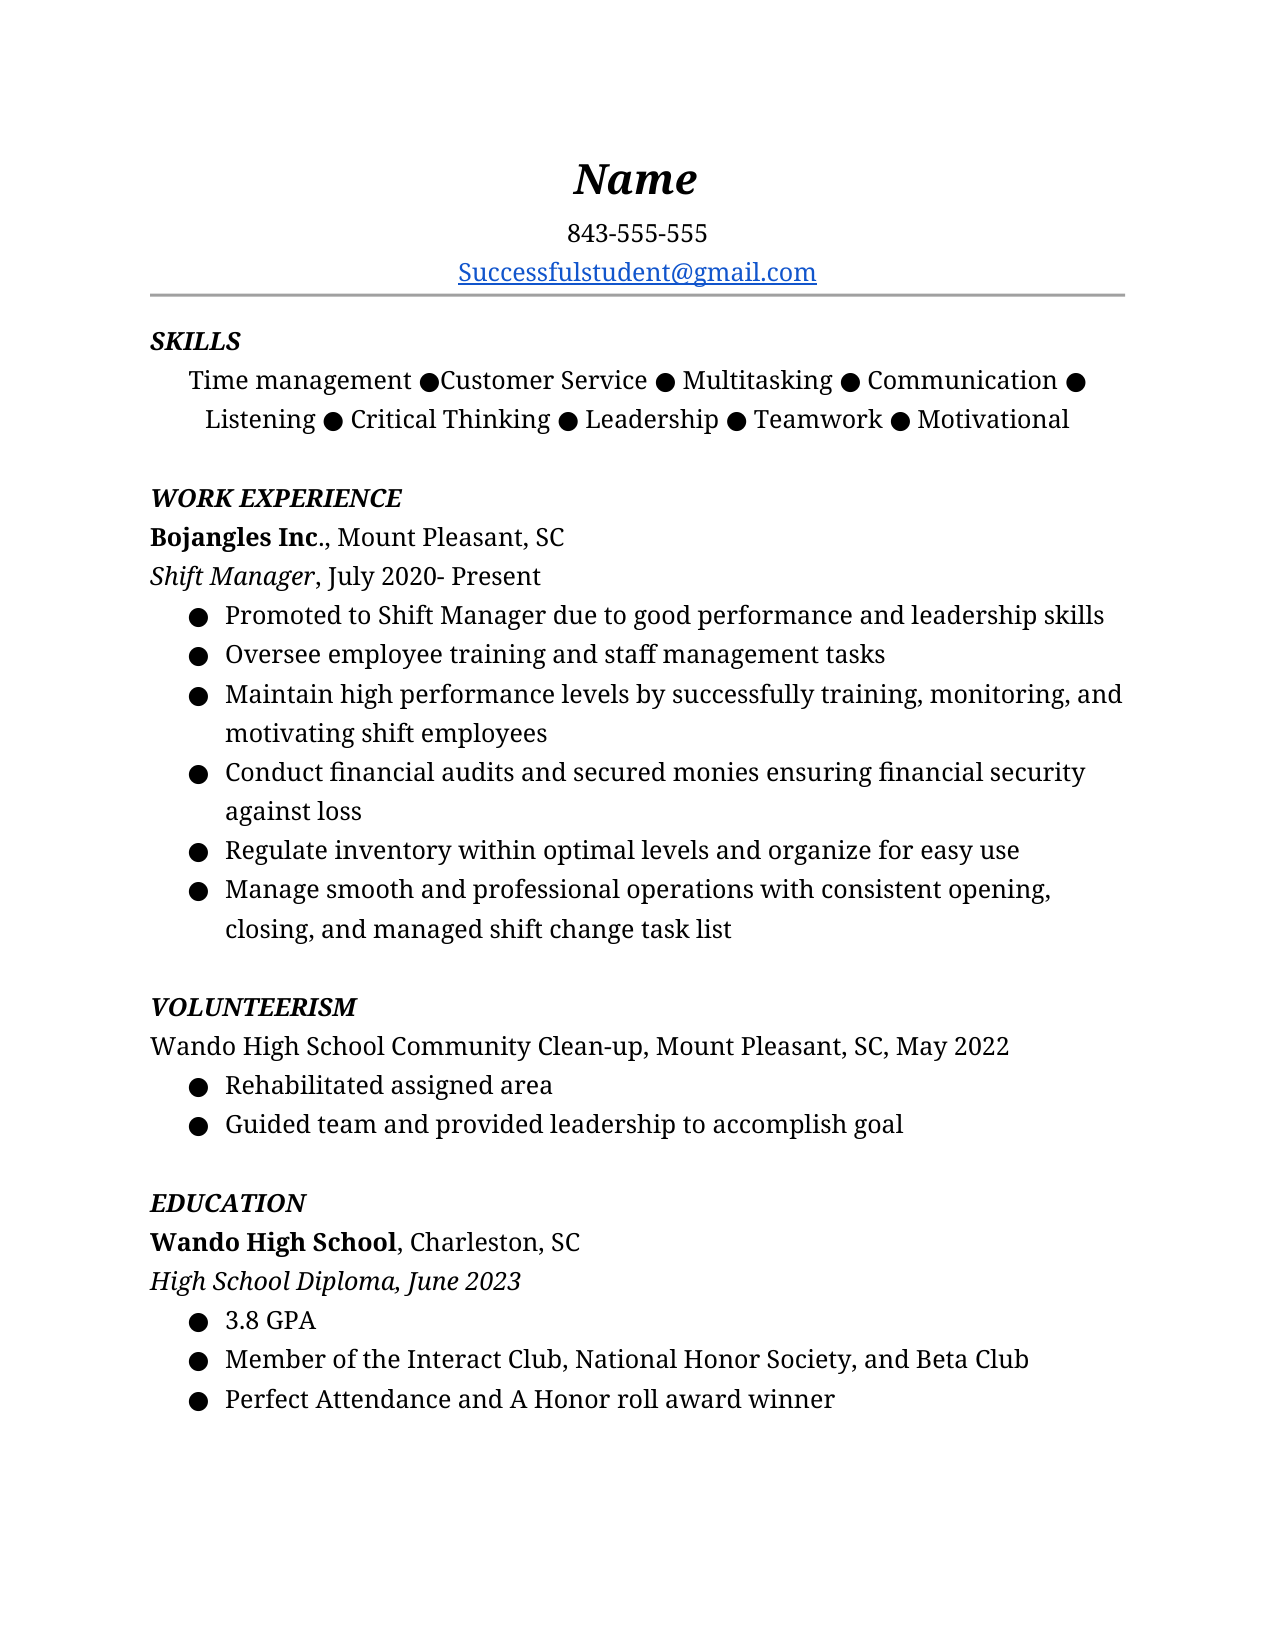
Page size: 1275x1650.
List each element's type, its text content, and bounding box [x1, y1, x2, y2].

text Bojangles Inc., Mount Pleasant, SC Shift Manager, July 2020- Present [150, 519, 1125, 593]
list Promoted to Shift Manager due to good performance and leadership skills [187, 598, 1125, 632]
list Perfect Attendance and A Honor roll award winner [187, 1381, 1125, 1415]
text Wando High School Community Clean-up, Mount Pleasant, SC, May 2022 [150, 1029, 1125, 1063]
list Rehabilitated assigned area [187, 1068, 1125, 1102]
list Manage smooth and professional operations with consistent opening, closing, and managed shift change task list [187, 872, 1125, 945]
list Regulate inventory within optimal levels and organize for easy use [187, 833, 1125, 867]
list Guided team and provided leadership to accomplish goal [187, 1107, 1125, 1141]
text SKILLS [150, 324, 1125, 358]
text Successfulstudent@gmail.com [150, 254, 1125, 288]
text Name [150, 150, 1125, 207]
text Time management ●Customer Service ● Multitasking ● Communication ● Listening ● Critical Thinking ● Leadership ● Teamwork ● Motivational [150, 363, 1125, 436]
text 843-555-555 [150, 215, 1125, 249]
list 3.8 GPA [187, 1303, 1125, 1337]
list Conduct financial audits and secured monies ensuring financial security against loss [187, 754, 1125, 828]
text EDUCATION [150, 1185, 1125, 1219]
list Maintain high performance levels by successfully training, monitoring, and motivating shift employees [187, 676, 1125, 749]
list Member of the Interact Club, National Honor Society, and Beta Club [187, 1342, 1125, 1376]
text Wando High School, Charleston, SC High School Diploma, June 2023 [150, 1224, 1125, 1298]
text WORK EXPERIENCE [150, 480, 1125, 514]
text VOLUNTEERISM [150, 989, 1125, 1024]
list Oversee employee training and staff management tasks [187, 637, 1125, 671]
